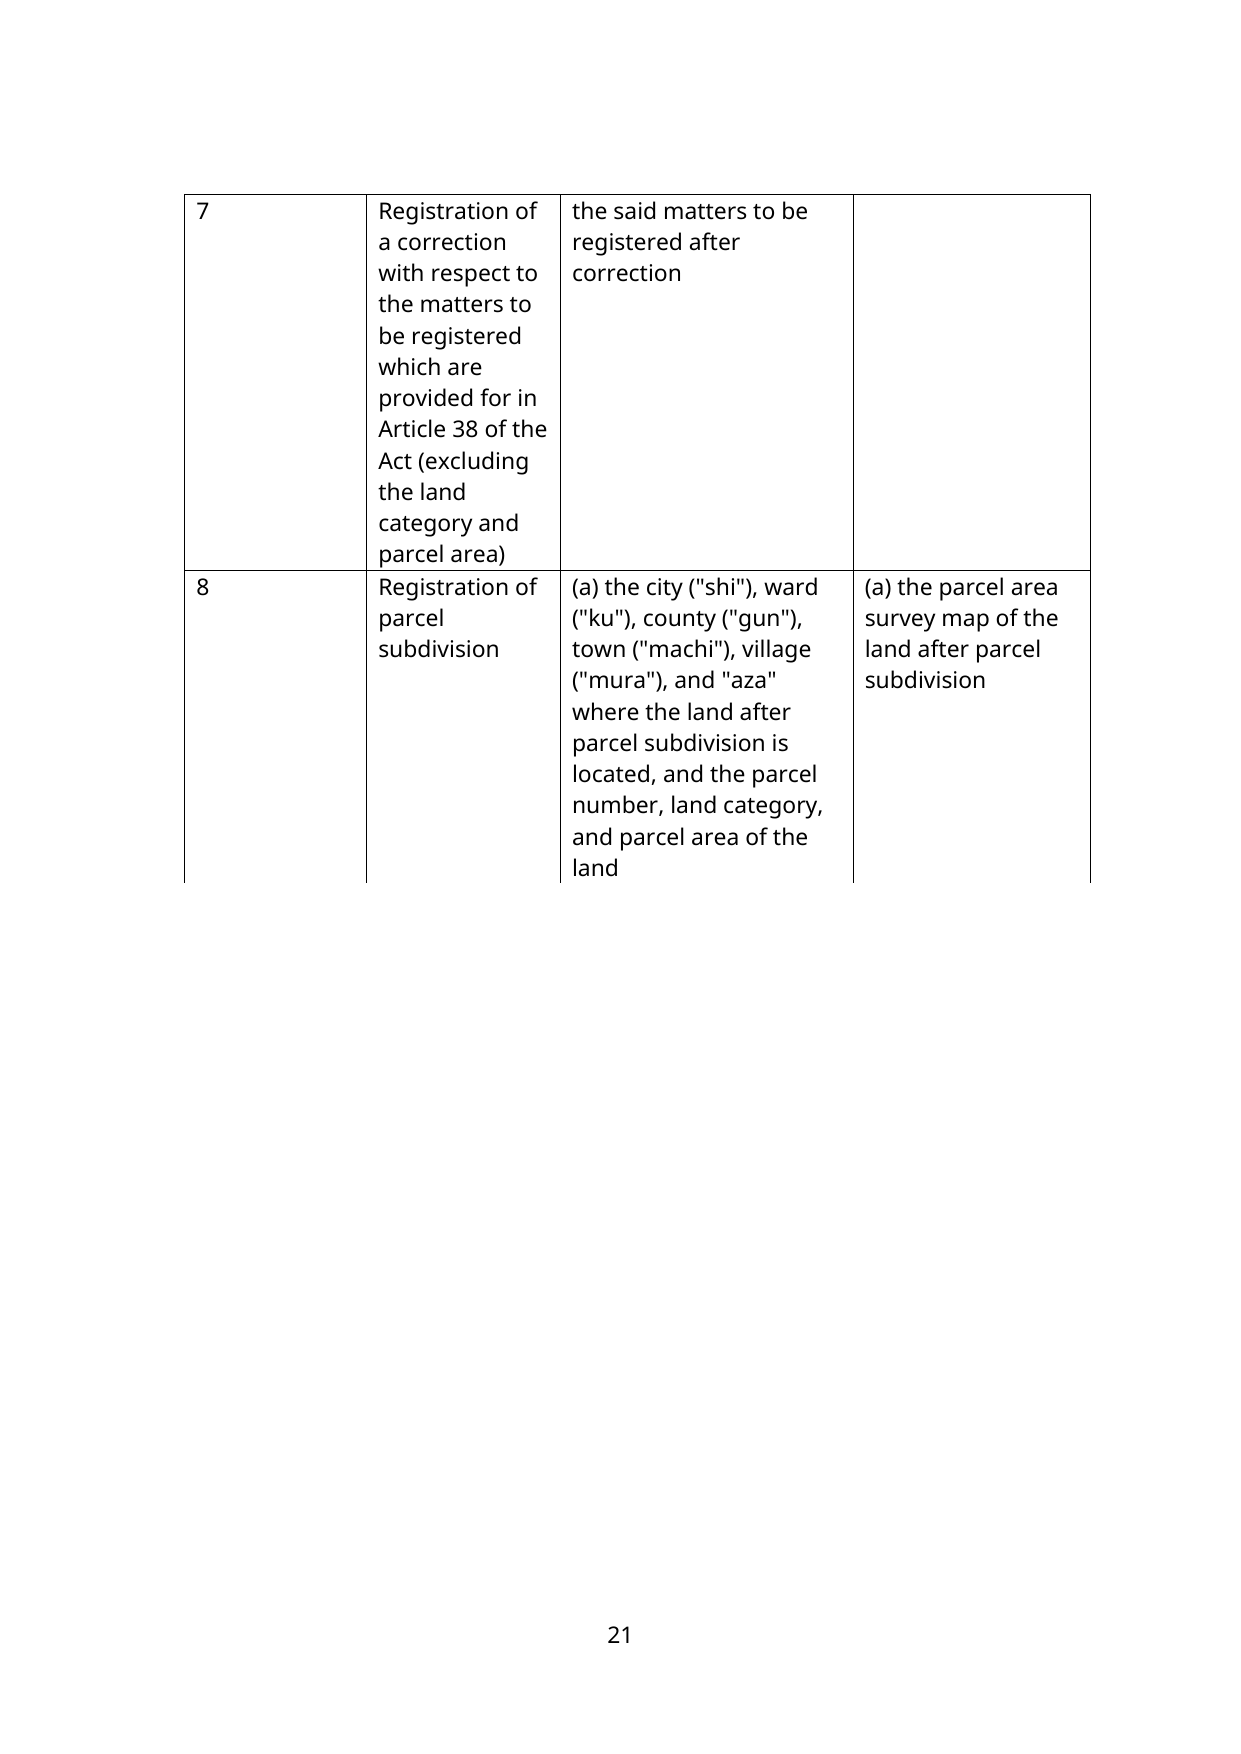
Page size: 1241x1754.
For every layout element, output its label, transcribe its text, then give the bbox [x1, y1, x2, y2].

table_cell (a) the city ("shi"), ward ("ku"), county ("gun"), town ("machi"), village ("mura"), and "aza" where the land after parcel subdivision is located, and the parcel number, land category, and parcel area of the land [561, 571, 853, 883]
table_cell 7 [185, 195, 366, 570]
table_cell 8 [185, 571, 366, 883]
table_cell (a) the parcel area survey map of the land after parcel subdivision [854, 571, 1090, 883]
table_cell [854, 195, 1090, 570]
table_cell Registration of a correction with respect to the matters to be registered which are provided for in Article 38 of the Act (excluding the land category and parcel area) [367, 195, 560, 570]
table_cell Registration of parcel subdivision [367, 571, 560, 883]
table_cell the said matters to be registered after correction [561, 195, 853, 570]
